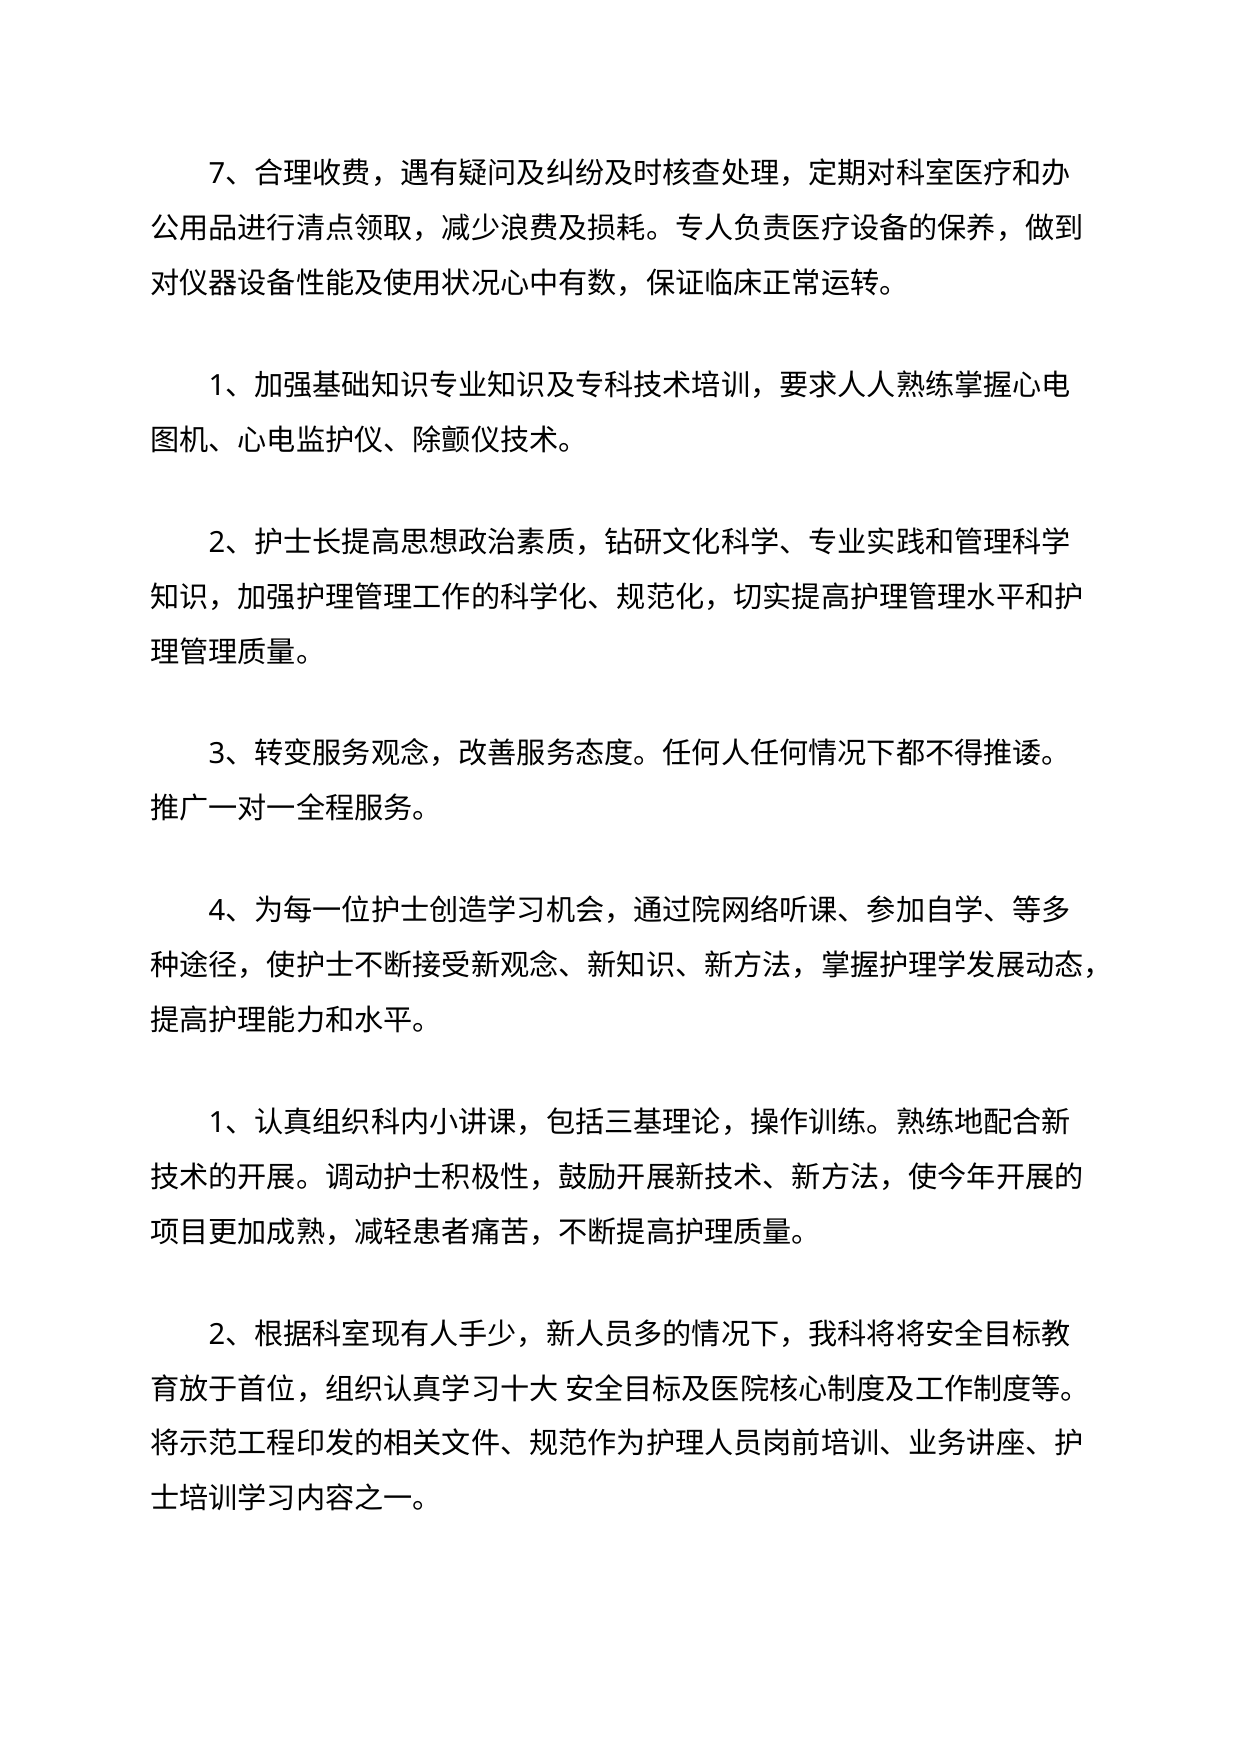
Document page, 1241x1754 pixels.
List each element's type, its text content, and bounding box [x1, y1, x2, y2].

text 2、根据科室现有人手少，新人员多的情况下，我科将将安全目标教育放于首位，组织认真学习十大 安全目标及医院核心制度及工作制度等。将示范工程印发的相关文件、规范作为护理人员岗前培训、业务讲座、护士培训学习内容之一。 [150, 1310, 1090, 1517]
text 2、护士长提高思想政治素质，钻研文化科学、专业实践和管理科学知识，加强护理管理工作的科学化、规范化，切实提高护理管理水平和护理管理质量。 [150, 518, 1090, 671]
text 7、合理收费，遇有疑问及纠纷及时核查处理，定期对科室医疗和办公用品进行清点领取，减少浪费及损耗。专人负责医疗设备的保养，做到对仪器设备性能及使用状况心中有数，保证临床正常运转。 [150, 150, 1090, 302]
text 3、转变服务观念，改善服务态度。任何人任何情况下都不得推诿。推广一对一全程服务。 [150, 730, 1090, 827]
text 1、认真组织科内小讲课，包括三基理论，操作训练。熟练地配合新技术的开展。调动护士积极性，鼓励开展新技术、新方法，使今年开展的项目更加成熟，减轻患者痛苦，不断提高护理质量。 [150, 1098, 1090, 1251]
text 1、加强基础知识专业知识及专科技术培训，要求人人熟练掌握心电图机、心电监护仪、除颤仪技术。 [150, 362, 1090, 459]
text 4、为每一位护士创造学习机会，通过院网络听课、参加自学、等多种途径，使护士不断接受新观念、新知识、新方法，掌握护理学发展动态，提高护理能力和水平。 [150, 887, 1090, 1039]
